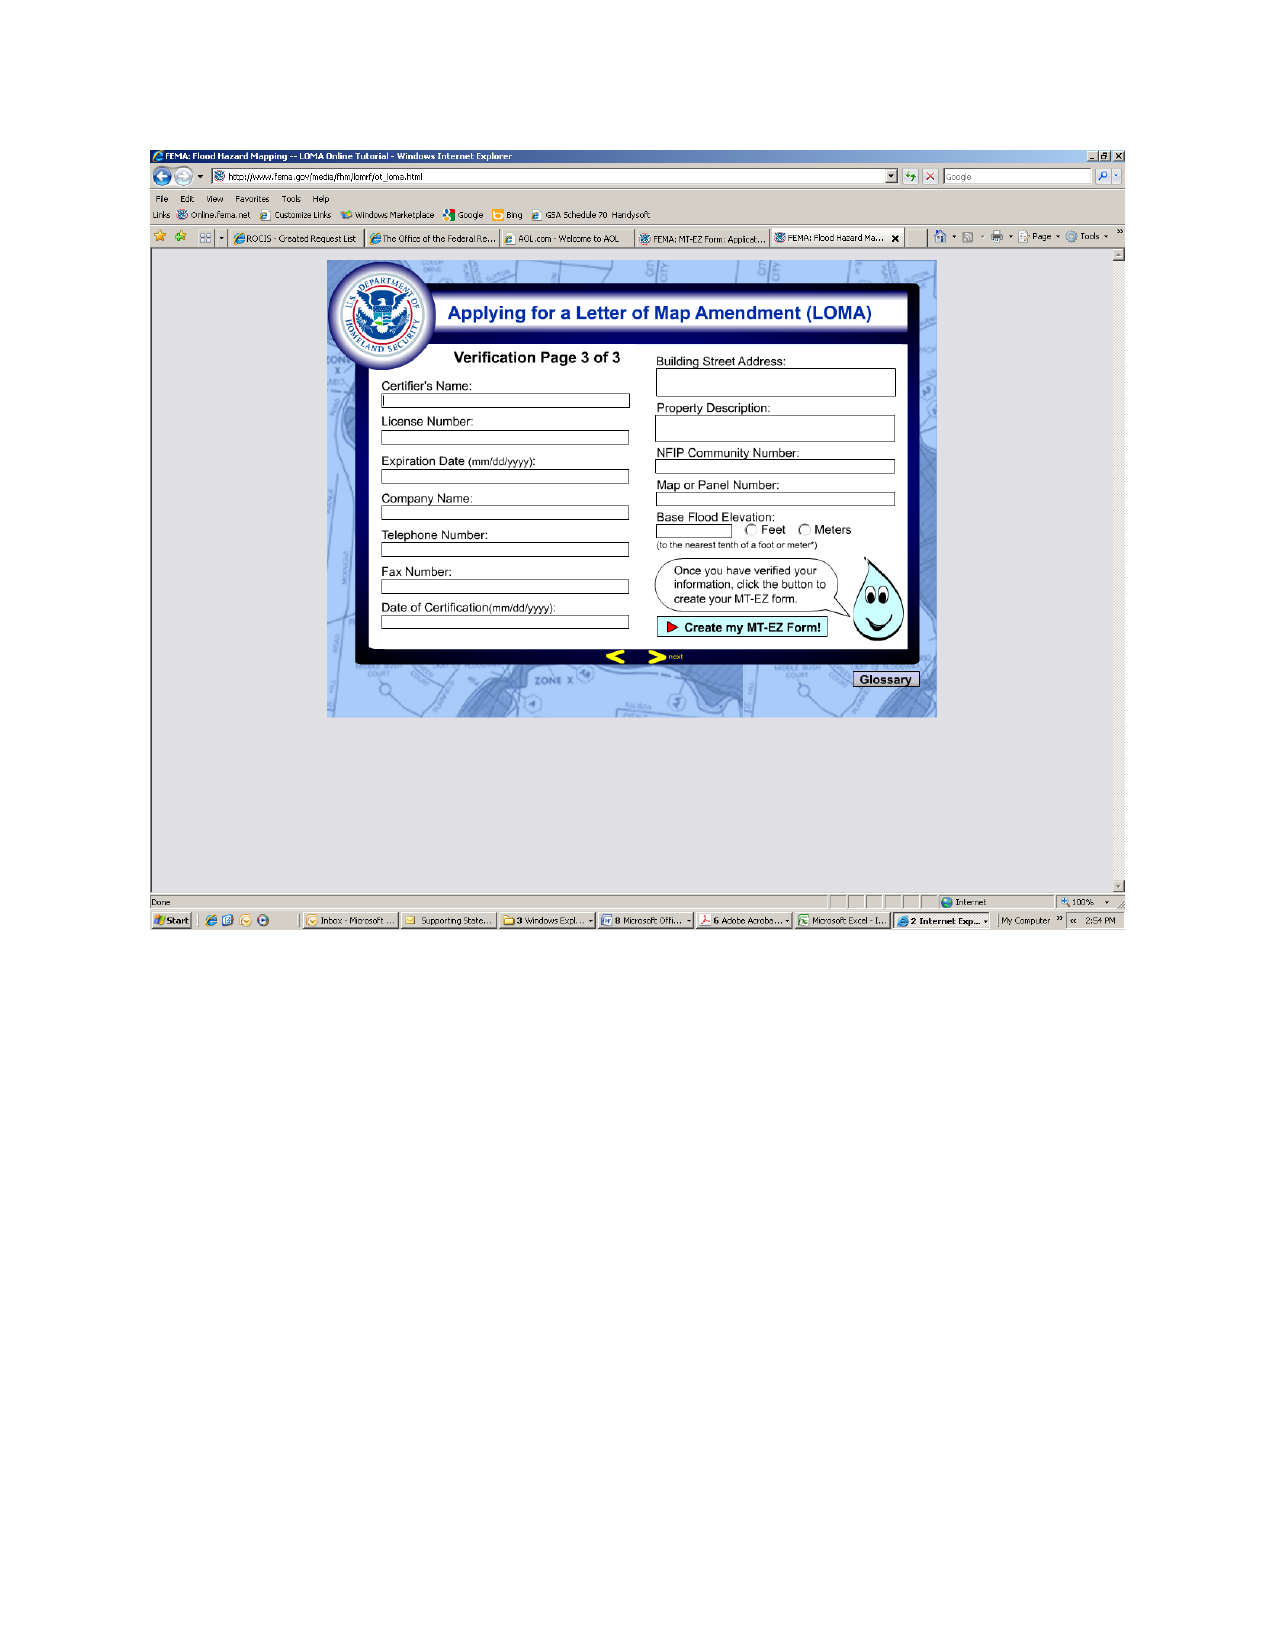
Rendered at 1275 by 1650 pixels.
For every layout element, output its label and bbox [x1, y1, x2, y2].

picture [150, 150, 1125, 930]
